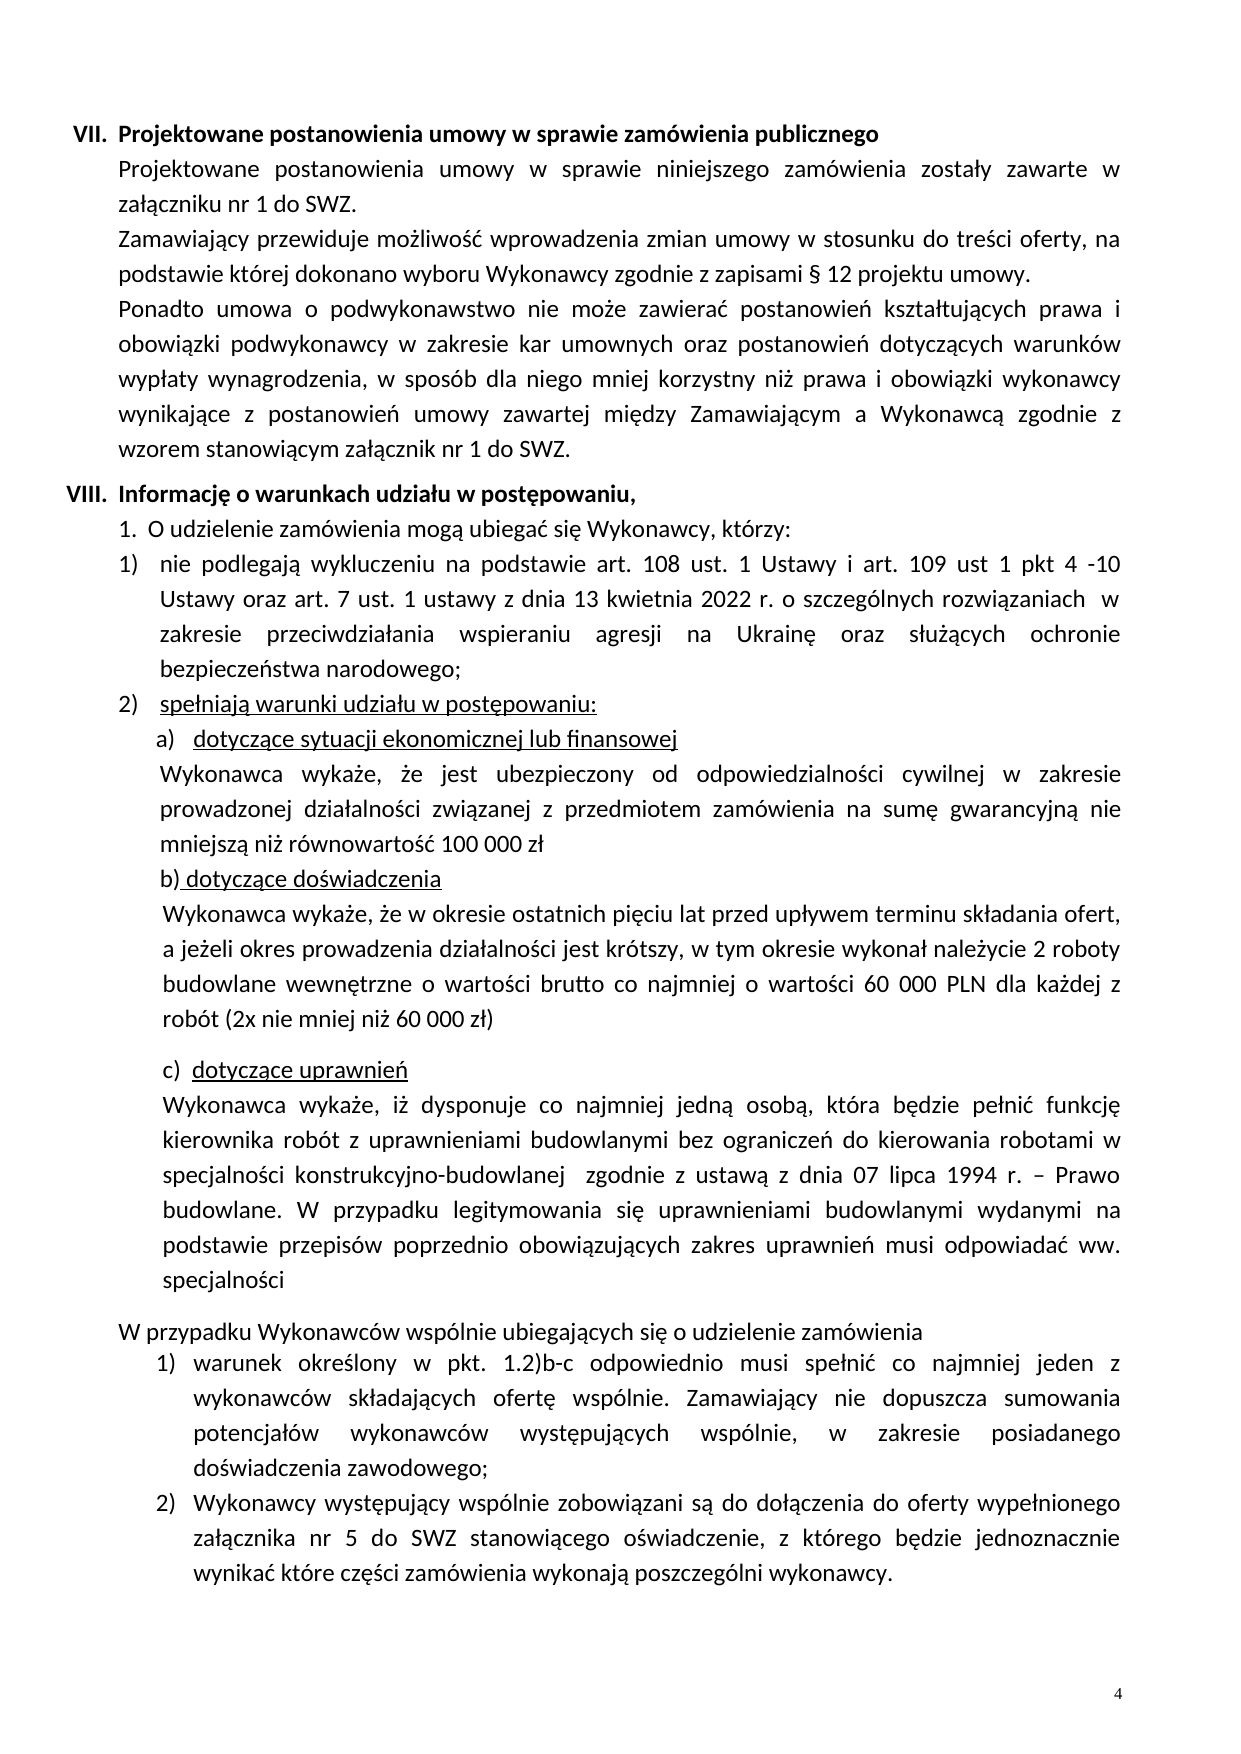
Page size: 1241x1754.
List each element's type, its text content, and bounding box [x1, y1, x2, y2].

list Wykonawcy występujący wspólnie zobowiązani są do dołączenia do oferty wypełnionego załącznika nr 5 do SWZ stanowiącego oświadczenie, z którego będzie jednoznacznie wynikać które części zamówienia wykonają poszczególni wykonawcy. [156, 1487, 1122, 1587]
list Wykonawca wykaże, iż dysponuje co najmniej jedną osobą, która będzie pełnić funkcję kierownika robót z uprawnieniami budowlanymi bez ograniczeń do kierowania robotami w specjalności konstrukcyjno-budowlanej zgodnie z ustawą z dnia 07 lipca 1994 r. – Prawo budowlane. W przypadku legitymowania się uprawnieniami budowlanymi wydanymi na podstawie przepisów poprzednio obowiązujących zakres uprawnień musi odpowiadać ww. specjalności [162, 1089, 1122, 1295]
list spełniają warunki udziału w postępowaniu: [118, 688, 1122, 718]
list dotyczące sytuacji ekonomicznej lub finansowej [156, 723, 1122, 753]
list O udzielenie zamówienia mogą ubiegać się Wykonawcy, którzy: [118, 513, 1122, 543]
list Wykonawca wykaże, że jest ubezpieczony od odpowiedzialności cywilnej w zakresie prowadzonej działalności związanej z przedmiotem zamówienia na sumę gwarancyjną nie mniejszą niż równowartość 100 000 zł [159, 758, 1122, 858]
subtitle Informację o warunkach udziału w postępowaniu, [108, 478, 1109, 508]
list b) dotyczące doświadczenia [159, 863, 1122, 893]
list warunek określony w pkt. 1.2)b-c odpowiednio musi spełnić co najmniej jeden z wykonawców składających ofertę wspólnie. Zamawiający nie dopuszcza sumowania potencjałów wykonawców występujących wspólnie, w zakresie posiadanego doświadczenia zawodowego; [156, 1347, 1122, 1482]
text Ponadto umowa o podwykonawstwo nie może zawierać postanowień kształtujących prawa i obowiązki podwykonawcy w zakresie kar umownych oraz postanowień dotyczących warunków wypłaty wynagrodzenia, w sposób dla niego mniej korzystny niż prawa i obowiązki wykonawcy wynikające z postanowień umowy zawartej między Zamawiającym a Wykonawcą zgodnie z wzorem stanowiącym załącznik nr 1 do SWZ. [118, 293, 1122, 464]
text Wykonawca wykaże, że w okresie ostatnich pięciu lat przed upływem terminu składania ofert, a jeżeli okres prowadzenia działalności jest krótszy, w tym okresie wykonał należycie 2 roboty budowlane wewnętrzne o wartości brutto co najmniej o wartości 60 000 PLN dla każdej z robót (2x nie mniej niż 60 000 zł) [162, 898, 1122, 1033]
text Zamawiający przewiduje możliwość wprowadzenia zmian umowy w stosunku do treści oferty, na podstawie której dokonano wyboru Wykonawcy zgodnie z zapisami § 12 projektu umowy. [118, 223, 1122, 289]
list nie podlegają wykluczeniu na podstawie art. 108 ust. 1 Ustawy i art. 109 ust 1 pkt 4 -10 Ustawy oraz art. 7 ust. 1 ustawy z dnia 13 kwietnia 2022 r. o szczególnych rozwiązaniach w zakresie przeciwdziałania wspieraniu agresji na Ukrainę oraz służących ochronie bezpieczeństwa narodowego; [118, 548, 1122, 683]
subtitle W przypadku Wykonawców wspólnie ubiegających się o udzielenie zamówienia [118, 1316, 1122, 1347]
text Projektowane postanowienia umowy w sprawie niniejszego zamówienia zostały zawarte w załączniku nr 1 do SWZ. [118, 153, 1122, 219]
subtitle Projektowane postanowienia umowy w sprawie zamówienia publicznego [108, 118, 1109, 149]
list dotyczące uprawnień [162, 1054, 1122, 1085]
